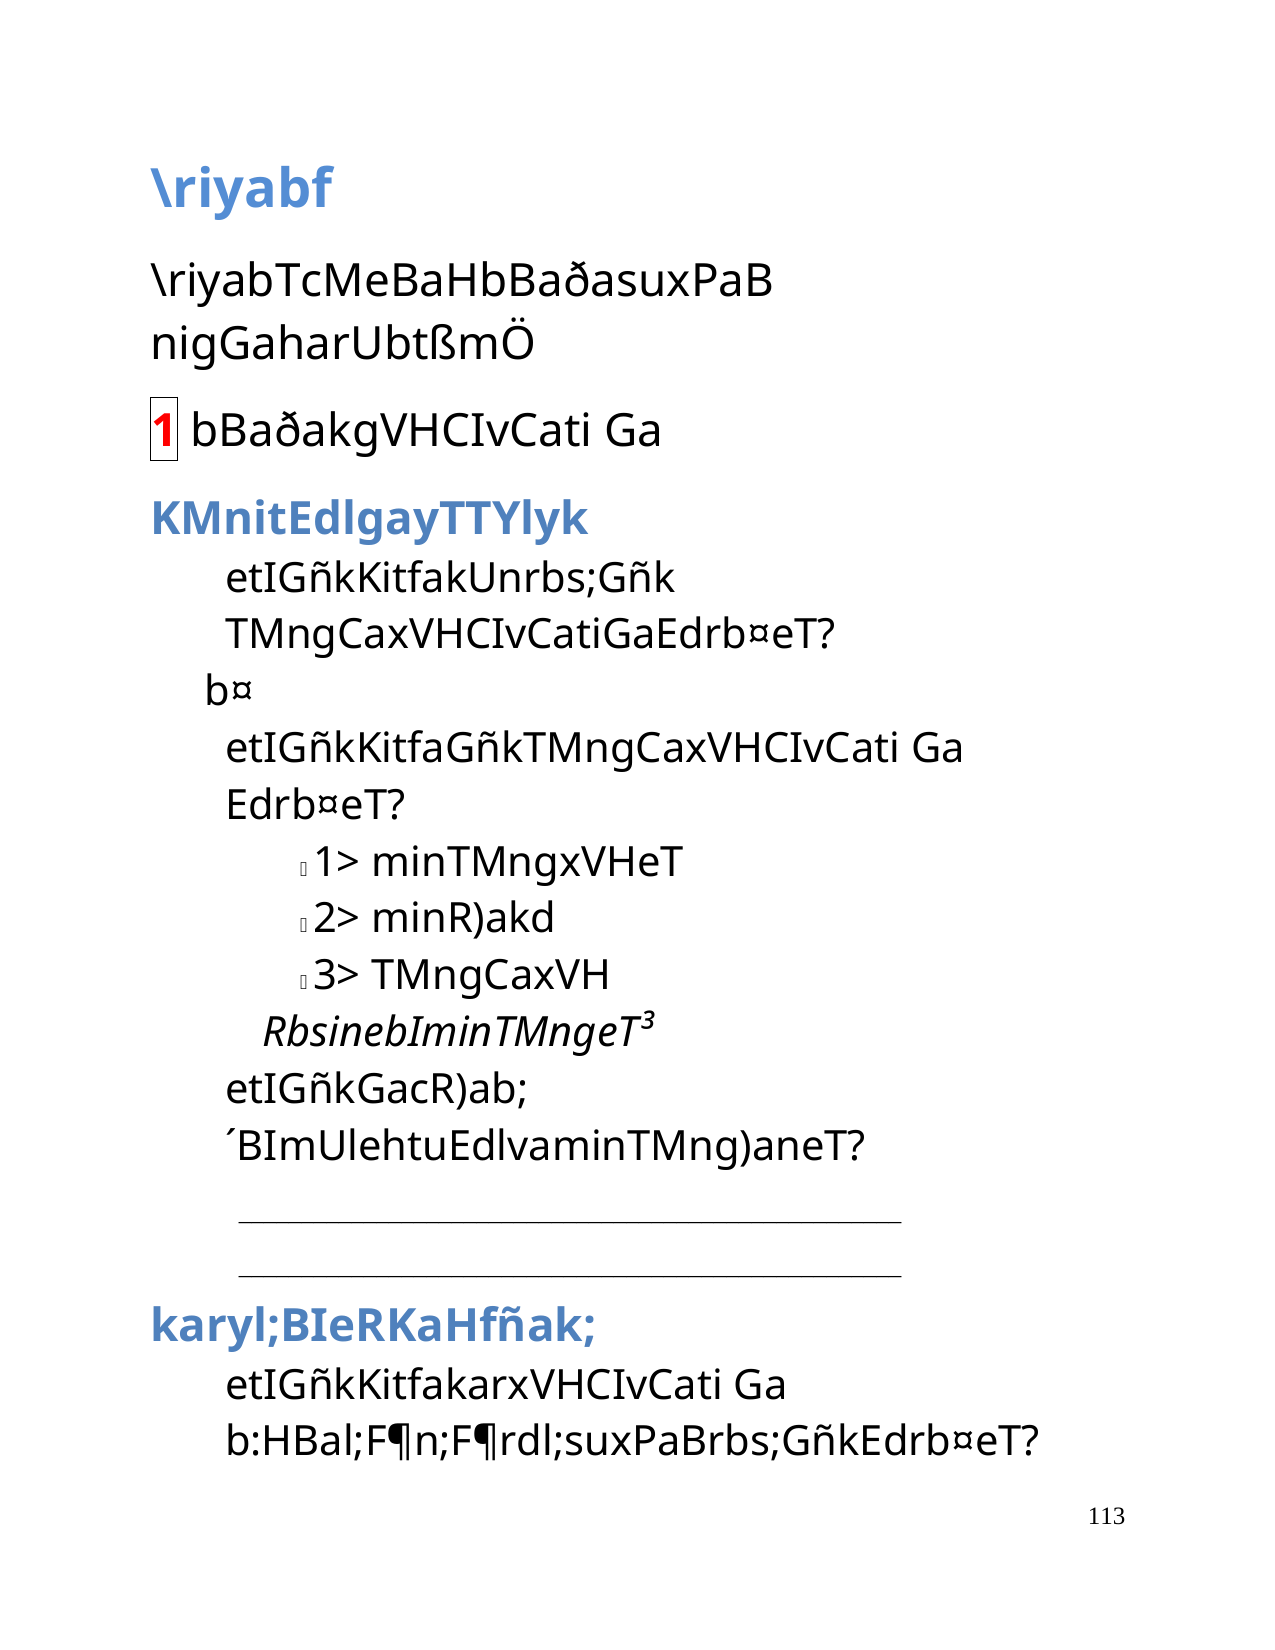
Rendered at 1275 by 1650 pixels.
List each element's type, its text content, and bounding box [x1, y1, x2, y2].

text b¤ [150, 661, 1125, 718]
text 2> minR)akd [300, 888, 1125, 945]
text 1 bBaðakgVHCIvCati Ga [151, 398, 177, 460]
text KMnitEdlgayTTYlyk [150, 485, 1125, 548]
text etIGñkKitfakUnrbs;Gñk TMngCaxVHCIvCatiGaEdrb¤eT? [225, 548, 1125, 661]
text etIGñkKitfakarxVHCIvCati Ga b:HBal;F¶n;F¶rdl;suxPaBrbs;GñkEdrb¤eT? [225, 1354, 1125, 1468]
text _____________________________________________________ [239, 1251, 1125, 1279]
text karyl;BIeRKaHfñak; [150, 1292, 1125, 1354]
text _____________________________________________________ [239, 1197, 1125, 1226]
text 1> minTMngxVHeT [300, 831, 1125, 888]
text \riyabf [150, 150, 1125, 224]
text etIGñkKitfaGñkTMngCaxVHCIvCati Ga Edrb¤eT? [225, 718, 1125, 831]
text RbsinebIminTMngeT³ [187, 1002, 1125, 1058]
text etIGñkGacR)ab;´BImUlehtuEdlvaminTMng)aneT? [225, 1058, 1125, 1172]
text 1 bBaðakgVHCIvCati Ga [178, 397, 1125, 461]
text \riyabTcMeBaHbBaðasuxPaB nigGaharUbtßmÖ [150, 248, 1125, 373]
text 3> TMngCaxVH [300, 945, 1125, 1002]
